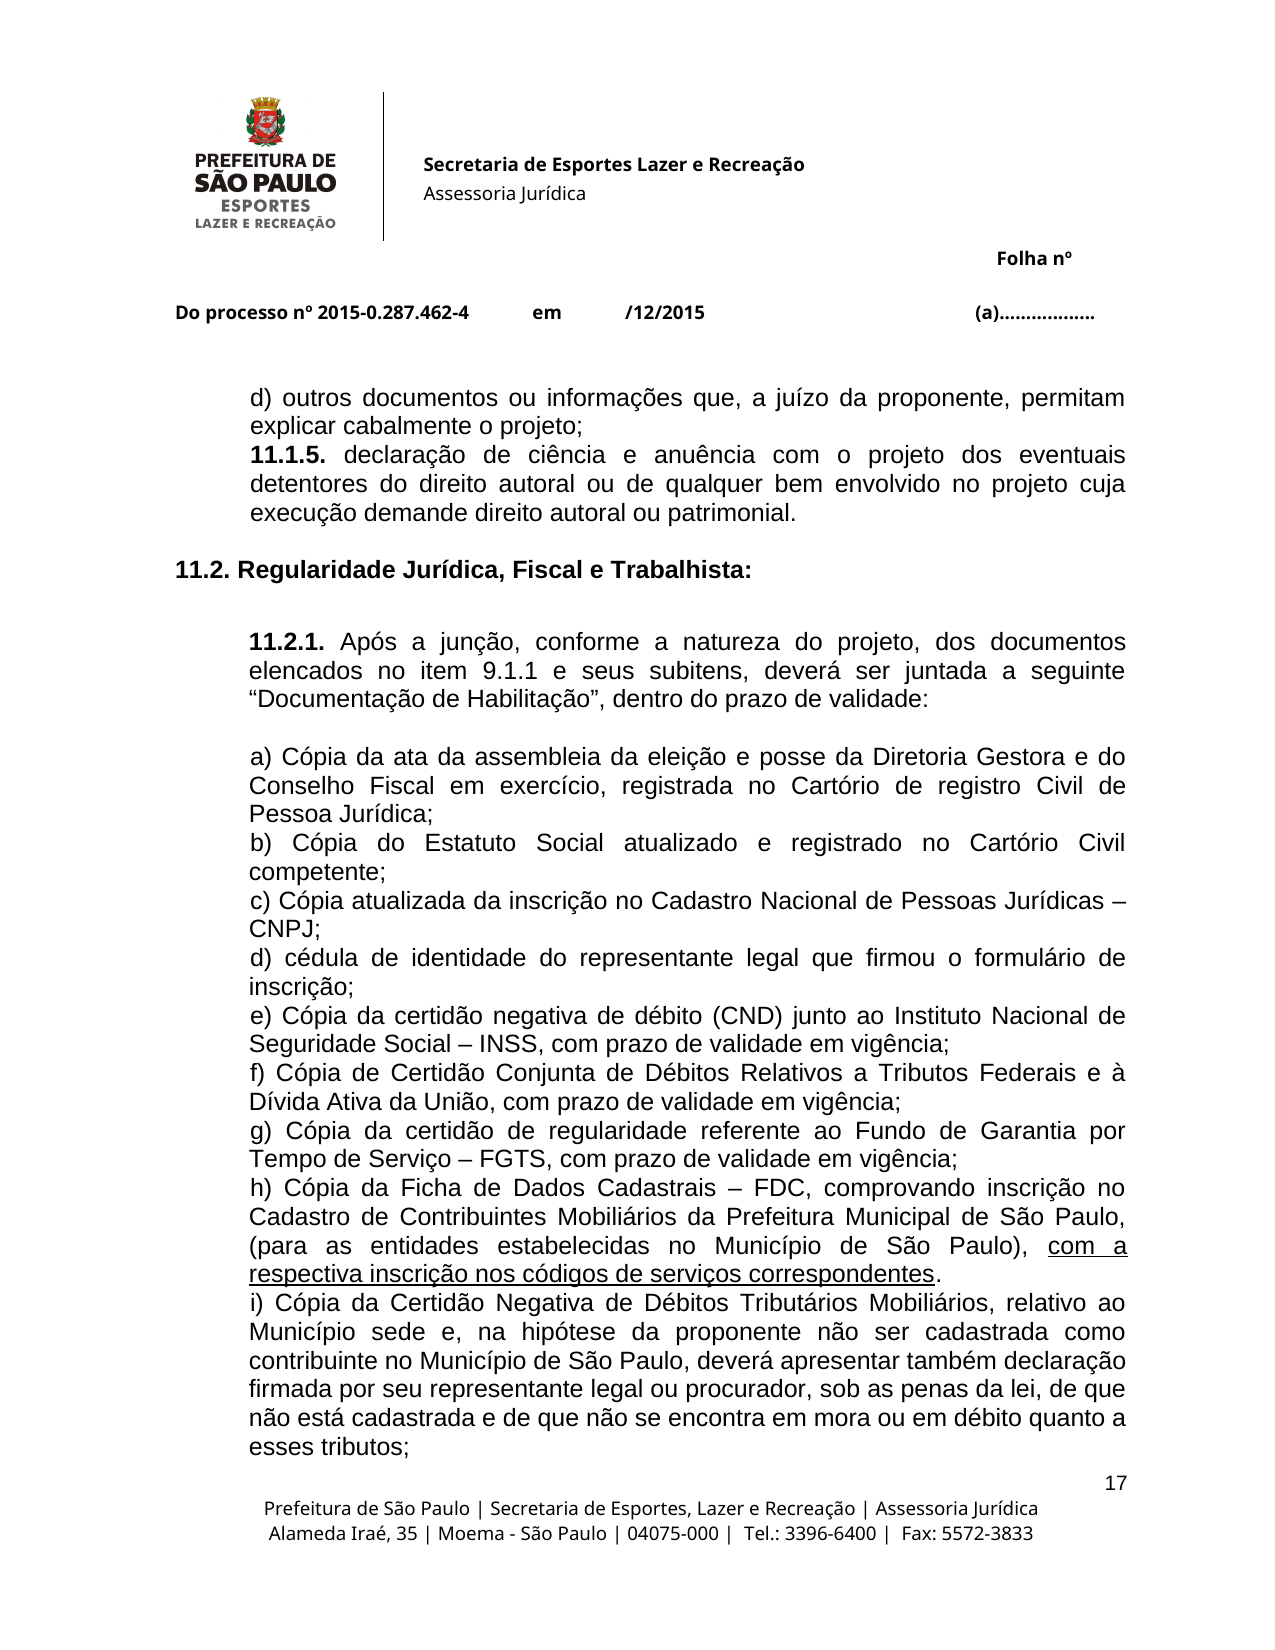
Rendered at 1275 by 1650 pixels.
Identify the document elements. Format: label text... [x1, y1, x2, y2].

text b) Cópia do Estatuto Social atualizado e registrado no Cartório Civil competente; [249, 828, 1127, 886]
text f) Cópia de Certidão Conjunta de Débitos Relativos a Tributos Federais e à Dívida Ativa da União, com prazo de validade em vigência; [249, 1058, 1127, 1116]
text g) Cópia da certidão de regularidade referente ao Fundo de Garantia por Tempo de Serviço – FGTS, com prazo de validade em vigência; [249, 1116, 1127, 1173]
text d) outros documentos ou informações que, a juízo da proponente, permitam explicar cabalmente o projeto; [250, 383, 1127, 440]
text 11.2.1. Após a junção, conforme a natureza do projeto, dos documentos elencados no item 9.1.1 e seus subitens, deverá ser juntada a seguinte “Documentação de Habilitação”, dentro do prazo de validade: [249, 627, 1127, 713]
picture [195, 97, 336, 231]
text a) Cópia da ata da assembleia da eleição e posse da Diretoria Gestora e do Conselho Fiscal em exercício, registrada no Cartório de registro Civil de Pessoa Jurídica; [249, 742, 1127, 828]
text 11.1.5. declaração de ciência e anuência com o projeto dos eventuais detentores do direito autoral ou de qualquer bem envolvido no projeto cuja execução demande direito autoral ou patrimonial. [250, 440, 1127, 526]
text h) Cópia da Ficha de Dados Cadastrais – FDC, comprovando inscrição no Cadastro de Contribuintes Mobiliários da Prefeitura Municipal de São Paulo, (para as entidades estabelecidas no Município de São Paulo), com a respectiva inscrição nos códigos de serviços correspondentes. [249, 1173, 1127, 1288]
text c) Cópia atualizada da inscrição no Cadastro Nacional de Pessoas Jurídicas – CNPJ; [249, 886, 1127, 943]
text 11.2. Regularidade Jurídica, Fiscal e Trabalhista: [175, 555, 1127, 584]
text e) Cópia da certidão negativa de débito (CND) junto ao Instituto Nacional de Seguridade Social – INSS, com prazo de validade em vigência; [249, 1001, 1127, 1058]
text i) Cópia da Certidão Negativa de Débitos Tributários Mobiliários, relativo ao Município sede e, na hipótese da proponente não ser cadastrada como contribuinte no Município de São Paulo, deverá apresentar também declaração firmada por seu representante legal ou procurador, sob as penas da lei, de que não está cadastrada e de que não se encontra em mora ou em débito quanto a esses tributos; [249, 1288, 1127, 1461]
text d) cédula de identidade do representante legal que firmou o formulário de inscrição; [249, 943, 1127, 1001]
